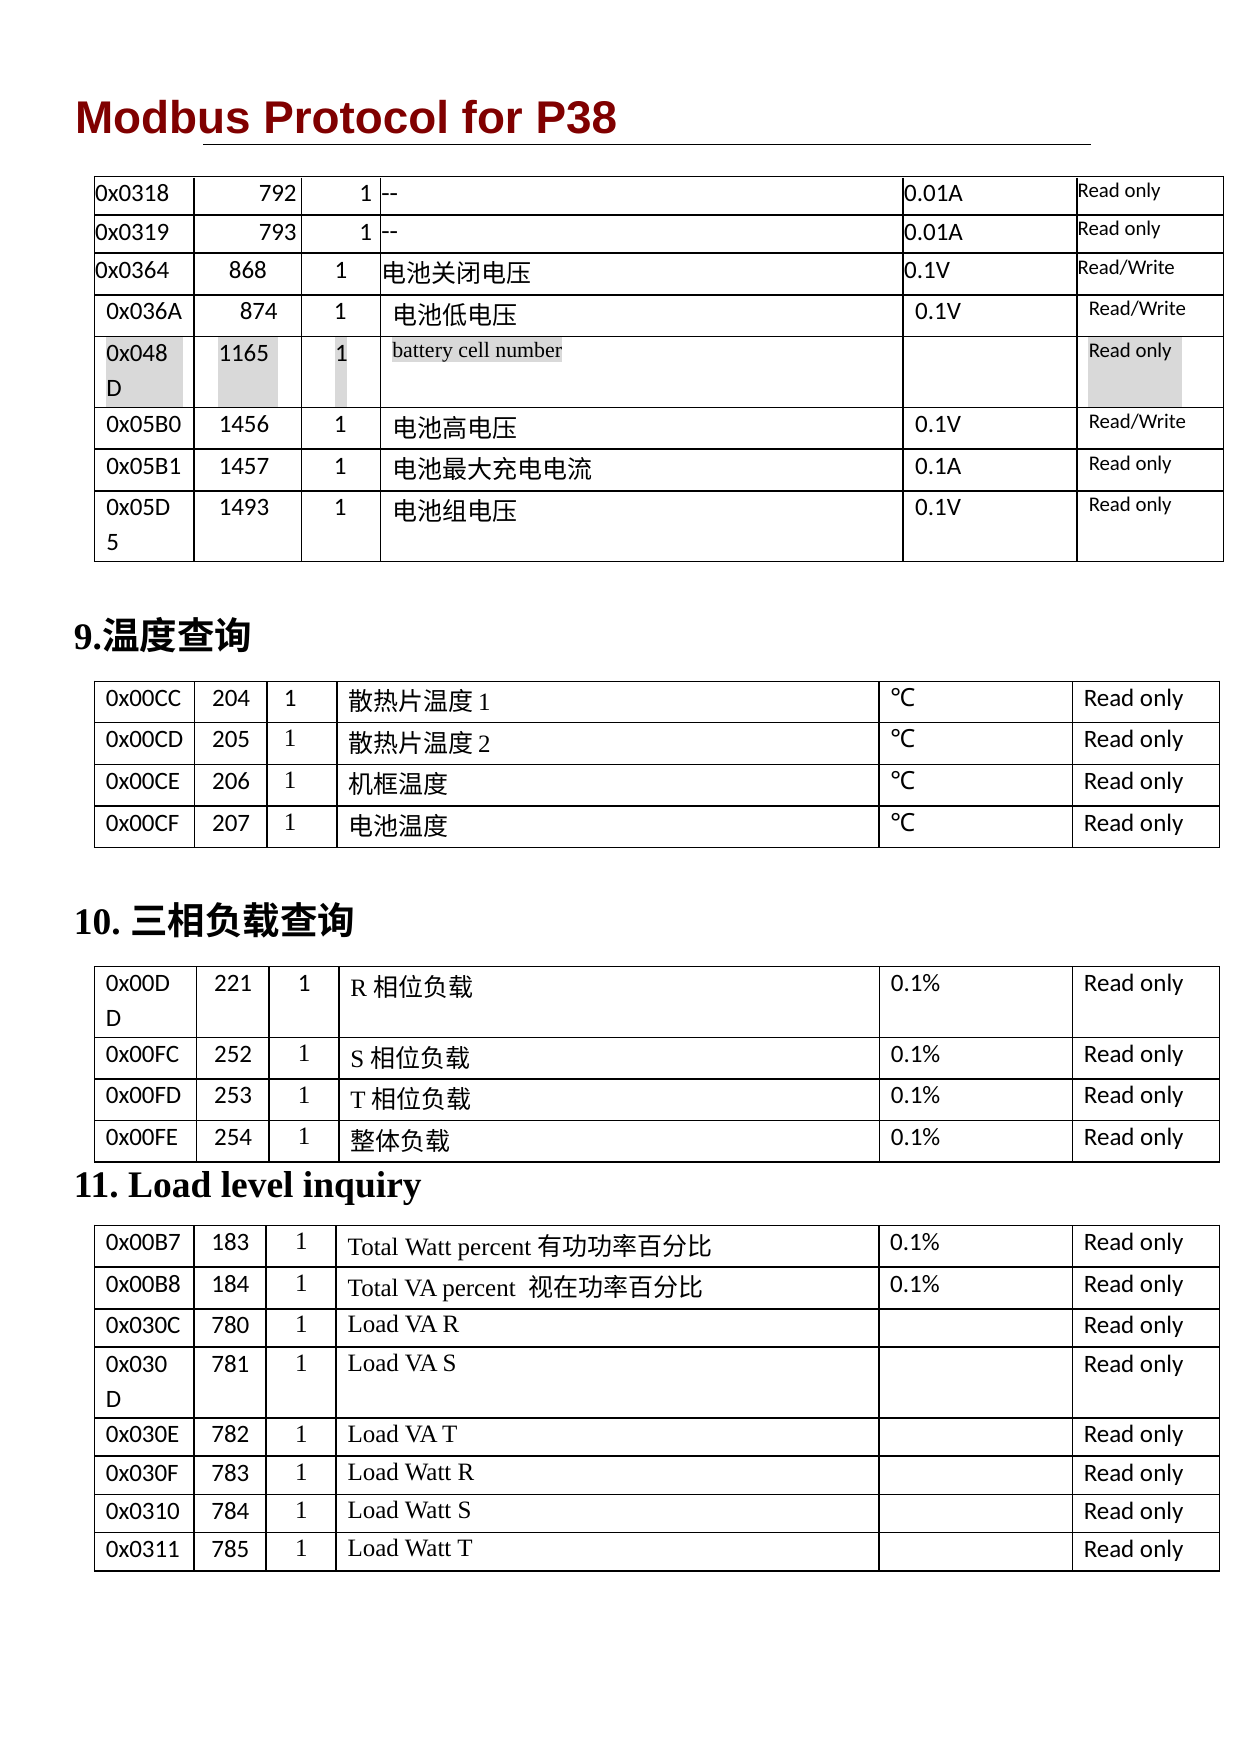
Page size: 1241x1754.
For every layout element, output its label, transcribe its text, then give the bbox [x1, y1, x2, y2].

table_cell 0x030E [95, 1419, 193, 1455]
table_cell [880, 1495, 1072, 1532]
table_cell 1493 [195, 492, 278, 561]
table_cell 0x030F [95, 1457, 193, 1493]
table_cell 电池组电压 [381, 492, 902, 561]
table_header Read only [1073, 682, 1219, 722]
table_header ℃ [880, 682, 1072, 722]
table_cell 1 [302, 177, 380, 214]
table_cell Load VA R [337, 1310, 878, 1346]
table_cell 0.01A [904, 177, 1077, 214]
table_cell 整体负载 [340, 1121, 879, 1161]
table_cell 0.1% [880, 1121, 1072, 1161]
table_cell 253 [197, 1080, 268, 1120]
table_cell 1 [302, 216, 380, 252]
table_cell Read only [1073, 1495, 1219, 1532]
table_cell 1 [302, 254, 380, 294]
table_cell 783 [195, 1457, 265, 1493]
table_cell Read only [1073, 1038, 1219, 1078]
table_header 散热片温度1 [338, 682, 878, 722]
table_cell Read only [1088, 337, 1182, 407]
table_header 221 [197, 967, 268, 1036]
table_cell 1 [267, 1348, 335, 1417]
table_cell 1 [267, 1495, 335, 1532]
table_cell Load Watt S [337, 1495, 878, 1532]
table_cell 0x00CF [95, 807, 194, 847]
table_cell 电池高电压 [381, 408, 902, 448]
table_cell Load Watt T [337, 1533, 878, 1570]
table_cell 0x036A [95, 296, 183, 336]
table_cell Read only [1073, 723, 1219, 763]
table_header 0x00CC [95, 682, 194, 722]
table_cell 1 [302, 492, 347, 561]
table_cell 0.1A [904, 450, 1076, 490]
subtitle 11. Load level inquiry [74, 1162, 1089, 1206]
table_cell 868 [195, 254, 301, 294]
table_cell 0x00FE [95, 1121, 196, 1161]
table_cell 0.1% [880, 1038, 1072, 1078]
table_cell 1 [267, 1457, 335, 1493]
table_cell 1 [302, 296, 347, 336]
table_cell 0x048D [106, 337, 183, 407]
table_cell Read only [1078, 177, 1223, 214]
table_cell 0x030D [95, 1348, 193, 1417]
table_cell Read only [1073, 1310, 1219, 1346]
table_cell Read only [1078, 216, 1223, 252]
table_cell [1182, 337, 1223, 407]
table_cell Read only [1073, 1121, 1219, 1161]
table_cell 206 [195, 765, 266, 805]
table_header 204 [195, 682, 266, 722]
table_cell 1457 [195, 450, 278, 490]
table_cell 0x00FD [95, 1080, 196, 1120]
table_header 0x00DD [95, 967, 196, 1036]
table_cell 0x00B8 [95, 1268, 193, 1308]
table_cell 散热片温度2 [338, 723, 878, 763]
table_cell [278, 408, 301, 448]
table_header 0x00B7 [95, 1226, 193, 1266]
table_cell [347, 492, 380, 561]
table_cell Read/Write [1078, 296, 1223, 336]
table_cell 252 [197, 1038, 268, 1078]
table_cell 1456 [195, 408, 278, 448]
table_cell 1 [267, 1419, 335, 1455]
table_cell 1 [302, 450, 347, 490]
table_cell 782 [195, 1419, 265, 1455]
table_cell Read/Write [1078, 408, 1223, 448]
table_cell [183, 450, 193, 490]
table_cell [880, 1533, 1072, 1570]
table_cell 0.1% [880, 1080, 1072, 1120]
table_cell [347, 408, 380, 448]
table_cell 电池温度 [338, 807, 878, 847]
table_cell 0.1V [904, 254, 1076, 294]
subtitle 9.温度查询 [74, 606, 1089, 660]
table_cell [904, 337, 1076, 407]
table_cell Read only [1078, 450, 1223, 490]
table_cell 机框温度 [338, 765, 878, 805]
table_cell 0x05D5 [95, 492, 183, 561]
table_cell 781 [195, 1348, 265, 1417]
table_cell 0.1V [904, 408, 1076, 448]
table_cell 254 [197, 1121, 268, 1161]
table_cell Read only [1073, 765, 1219, 805]
table_cell 1165 [218, 337, 278, 407]
subtitle 10. 三相负载查询 [74, 891, 1089, 945]
table_cell Read only [1073, 1268, 1219, 1308]
table_cell [95, 337, 106, 407]
table_cell [347, 337, 380, 407]
table_cell Load VA S [337, 1348, 878, 1417]
table_cell [880, 1457, 1072, 1493]
table_cell Read/Write [1078, 254, 1223, 294]
table_cell Read only [1078, 492, 1223, 561]
table_cell 0x00FC [95, 1038, 196, 1078]
table_cell Load Watt R [337, 1457, 878, 1493]
table_cell 0x0318 [95, 177, 194, 214]
table_cell [278, 492, 301, 561]
table_cell -- [381, 216, 902, 252]
table_cell [347, 450, 380, 490]
table_cell 0.1V [904, 492, 1076, 561]
table_cell [183, 492, 193, 561]
table_cell battery cell number [381, 337, 902, 407]
table_cell 1 [302, 408, 347, 448]
table_header Read only [1073, 1226, 1219, 1266]
table_cell 0x00CD [95, 723, 194, 763]
table_cell [278, 296, 301, 336]
table_cell [347, 296, 380, 336]
table_cell [195, 337, 218, 407]
table_cell 电池关闭电压 [381, 254, 902, 294]
table_cell 793 [195, 216, 301, 252]
table_cell 0x0319 [95, 216, 193, 252]
table_header 0.1% [880, 1226, 1072, 1266]
table_cell 0x0364 [95, 254, 193, 294]
table_cell [302, 337, 334, 407]
table_cell 1 [270, 1038, 338, 1078]
table_cell [183, 296, 193, 336]
table_cell 874 [195, 296, 278, 336]
table_cell Total VA percent 视在功率百分比 [337, 1268, 878, 1308]
table_cell 1 [268, 723, 336, 763]
table_cell [278, 337, 301, 407]
table_header R 相位负载 [340, 967, 879, 1036]
table_cell T 相位负载 [340, 1080, 879, 1120]
table_cell 1 [270, 1121, 338, 1161]
table_header Read only [1073, 967, 1219, 1036]
table_cell 1 [268, 807, 336, 847]
table_cell Read only [1073, 807, 1219, 847]
table_cell 207 [195, 807, 266, 847]
table_cell [880, 1310, 1072, 1346]
table_cell 1 [270, 1080, 338, 1120]
table_header 1 [267, 1226, 335, 1266]
table_cell [183, 408, 193, 448]
table_cell ℃ [880, 807, 1072, 847]
table_cell 1 [267, 1533, 335, 1570]
table_header Total Watt percent 有功功率百分比 [337, 1226, 878, 1266]
table_cell 184 [195, 1268, 265, 1308]
table_cell Read only [1073, 1419, 1219, 1455]
table_header 183 [195, 1226, 265, 1266]
table_cell Load VA T [337, 1419, 878, 1455]
table_cell 1 [267, 1268, 335, 1308]
table_cell [278, 450, 301, 490]
table_cell [183, 337, 193, 407]
table_cell 0x030C [95, 1310, 193, 1346]
table_cell 0.1% [880, 1268, 1072, 1308]
table_cell Read only [1073, 1080, 1219, 1120]
table_cell [880, 1348, 1072, 1417]
table_cell 0x00CE [95, 765, 194, 805]
table_header 1 [270, 967, 338, 1036]
table_cell [1078, 337, 1088, 407]
table_cell 780 [195, 1310, 265, 1346]
table_header 1 [268, 682, 336, 722]
table_cell S 相位负载 [340, 1038, 879, 1078]
table_cell [880, 1419, 1072, 1455]
table_cell 1 [268, 765, 336, 805]
table_cell 0x0310 [95, 1495, 193, 1532]
table_cell Read only [1073, 1348, 1219, 1417]
table_cell ℃ [880, 723, 1072, 763]
table_cell ℃ [880, 765, 1072, 805]
table_cell 792 [195, 177, 301, 214]
table_header 0.1% [880, 967, 1072, 1036]
table_cell Read only [1073, 1457, 1219, 1493]
table_cell 784 [195, 1495, 265, 1532]
table_cell 0x0311 [95, 1533, 193, 1570]
table_cell Read only [1073, 1533, 1219, 1570]
table_cell 0.01A [904, 216, 1076, 252]
table_cell 电池低电压 [381, 296, 902, 336]
table_cell -- [381, 177, 903, 214]
table_cell 205 [195, 723, 266, 763]
table_cell 1 [267, 1310, 335, 1346]
table_cell 0x05B1 [95, 450, 183, 490]
table_cell 785 [195, 1533, 265, 1570]
table_cell 电池最大充电电流 [381, 450, 902, 490]
table_cell 0x05B0 [95, 408, 183, 448]
table_cell 0.1V [904, 296, 1076, 336]
